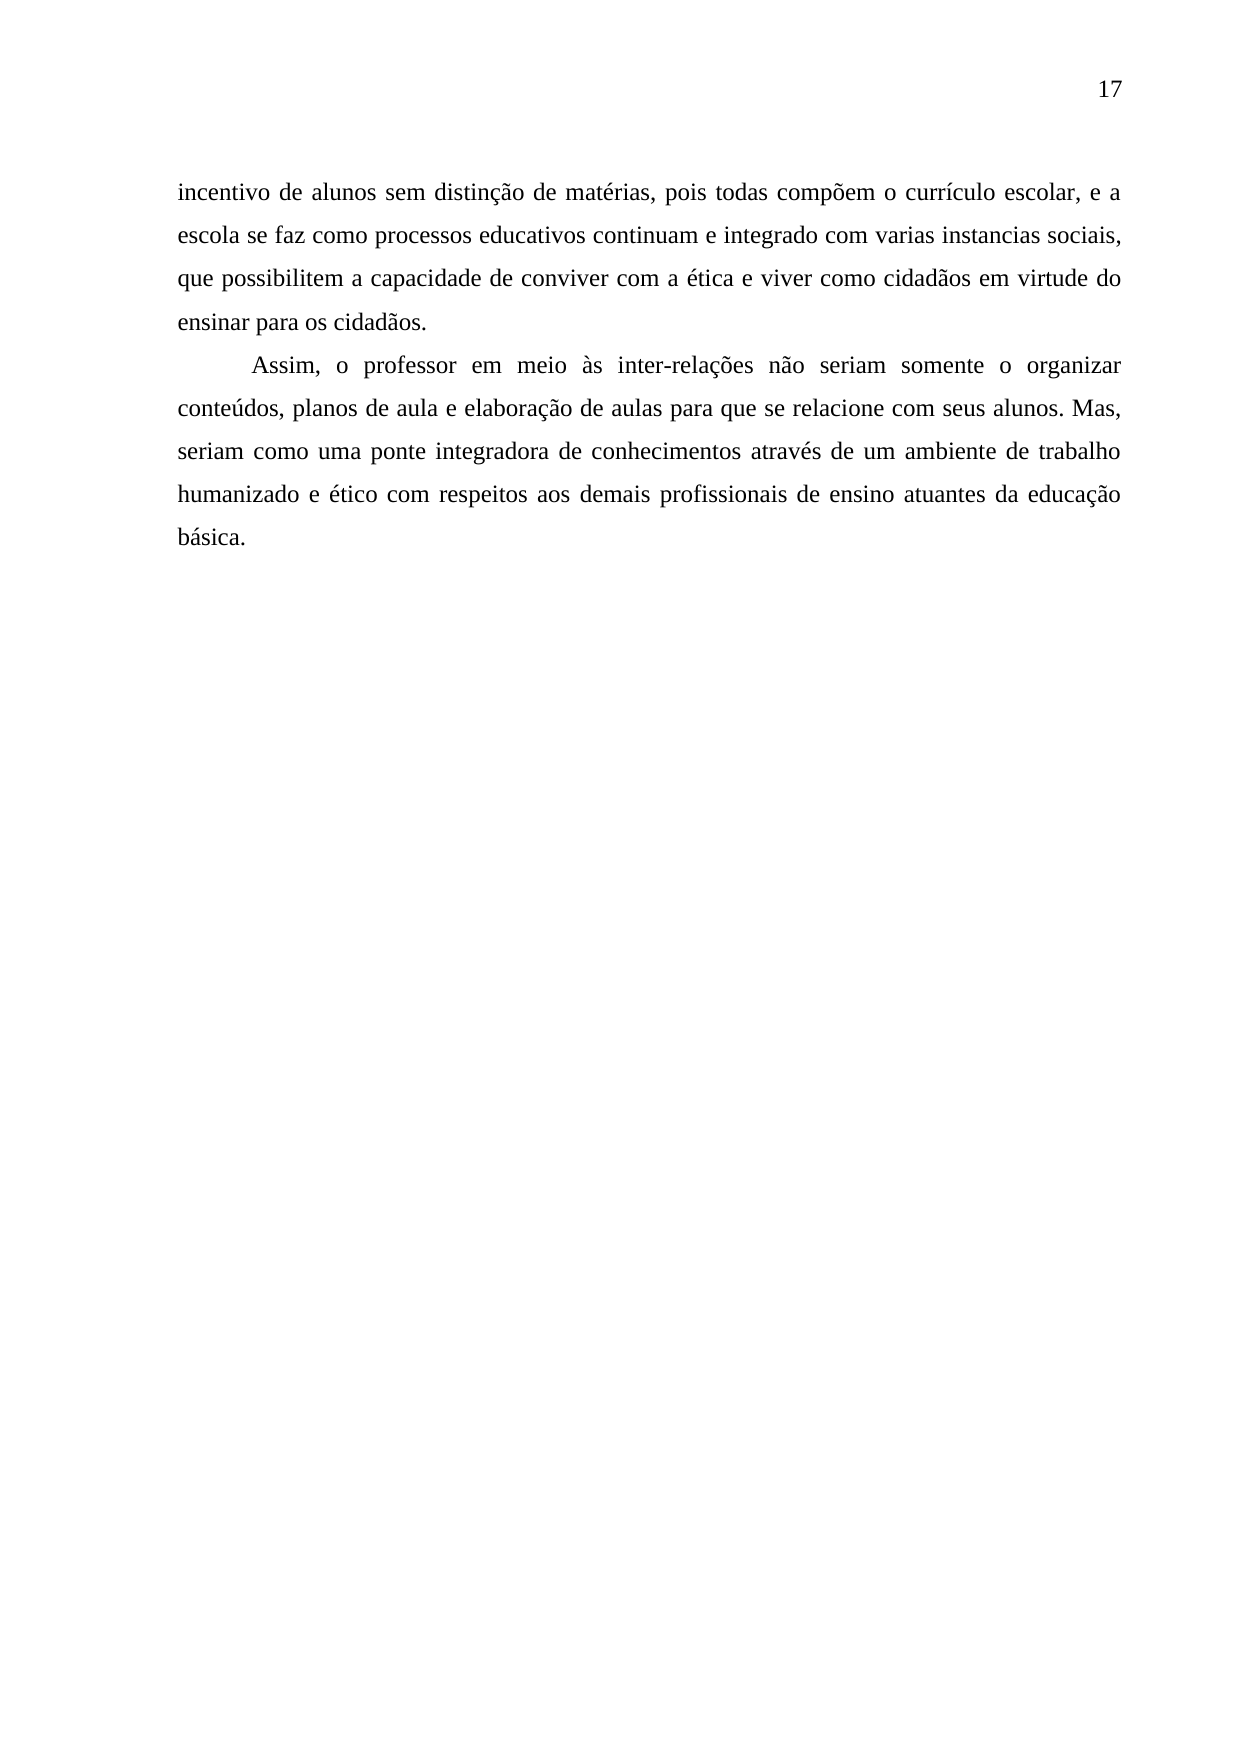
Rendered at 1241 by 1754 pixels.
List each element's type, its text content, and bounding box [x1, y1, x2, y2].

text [177, 177, 1122, 335]
text Assim, o professor em meio às inter-relações não seriam somente o organizar conteúdos, planos de aula e elaboração de aulas para que se relacione com seus alunos. Mas, seriam como uma ponte integradora de conhecimentos através de um ambiente de trabalho humanizado e ético com respeitos aos demais profissionais de ensino atuantes da educação básica. [177, 350, 1122, 551]
